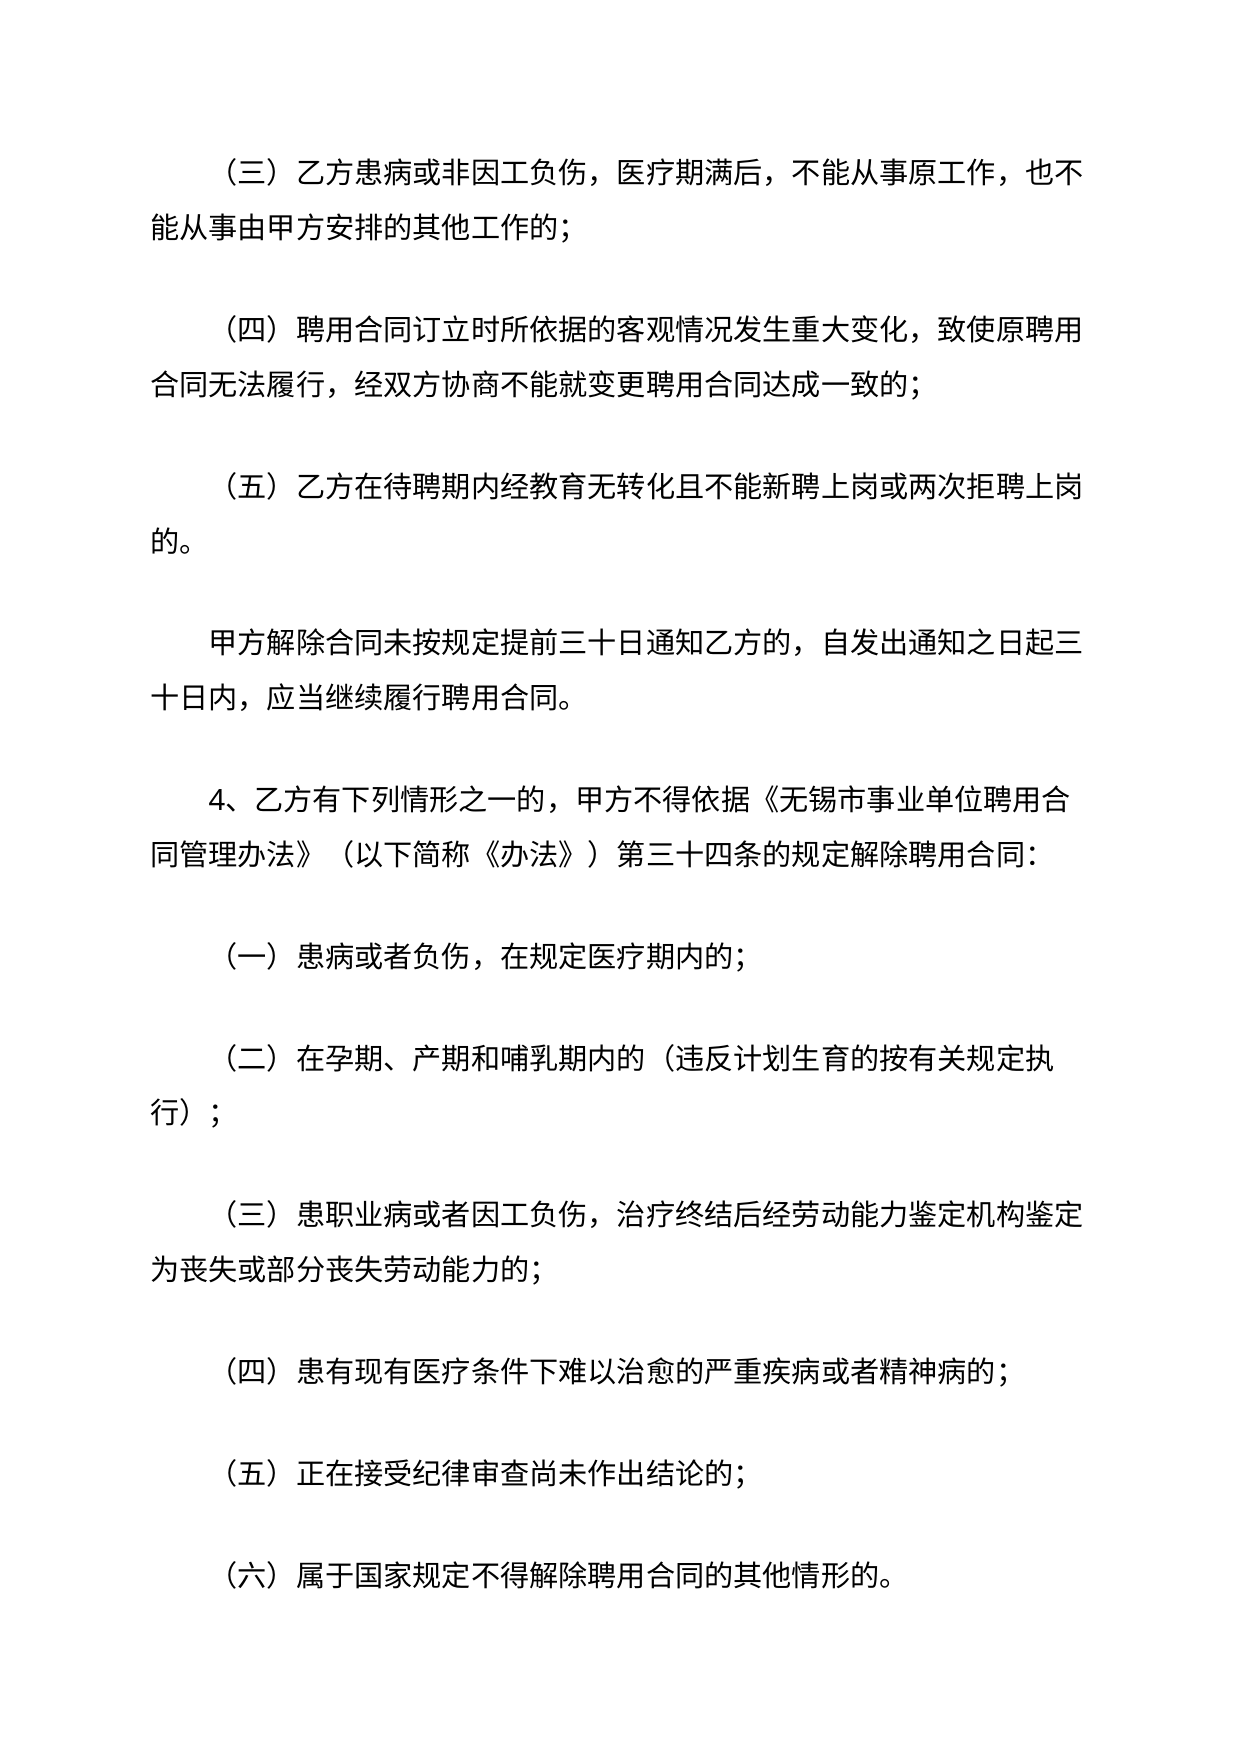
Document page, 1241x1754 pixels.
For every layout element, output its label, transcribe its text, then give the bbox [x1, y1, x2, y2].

text 4、乙方有下列情形之一的，甲方不得依据《无锡市事业单位聘用合同管理办法》（以下简称《办法》）第三十四条的规定解除聘用合同： [150, 777, 1090, 874]
text （二）在孕期、产期和哺乳期内的（违反计划生育的按有关规定执行）； [150, 1035, 1090, 1132]
text （五）正在接受纪律审查尚未作出结论的； [150, 1450, 1090, 1493]
text 甲方解除合同未按规定提前三十日通知乙方的，自发出通知之日起三十日内，应当继续履行聘用合同。 [150, 620, 1090, 717]
text （六）属于国家规定不得解除聘用合同的其他情形的。 [150, 1552, 1090, 1594]
text （一）患病或者负伤，在规定医疗期内的； [150, 933, 1090, 976]
text （四）聘用合同订立时所依据的客观情况发生重大变化，致使原聘用合同无法履行，经双方协商不能就变更聘用合同达成一致的； [150, 307, 1090, 404]
text （三）乙方患病或非因工负伤，医疗期满后，不能从事原工作，也不能从事由甲方安排的其他工作的； [150, 150, 1090, 247]
text （五）乙方在待聘期内经教育无转化且不能新聘上岗或两次拒聘上岗的。 [150, 463, 1090, 561]
text （三）患职业病或者因工负伤，治疗终结后经劳动能力鉴定机构鉴定为丧失或部分丧失劳动能力的； [150, 1192, 1090, 1289]
text （四）患有现有医疗条件下难以治愈的严重疾病或者精神病的； [150, 1348, 1090, 1391]
